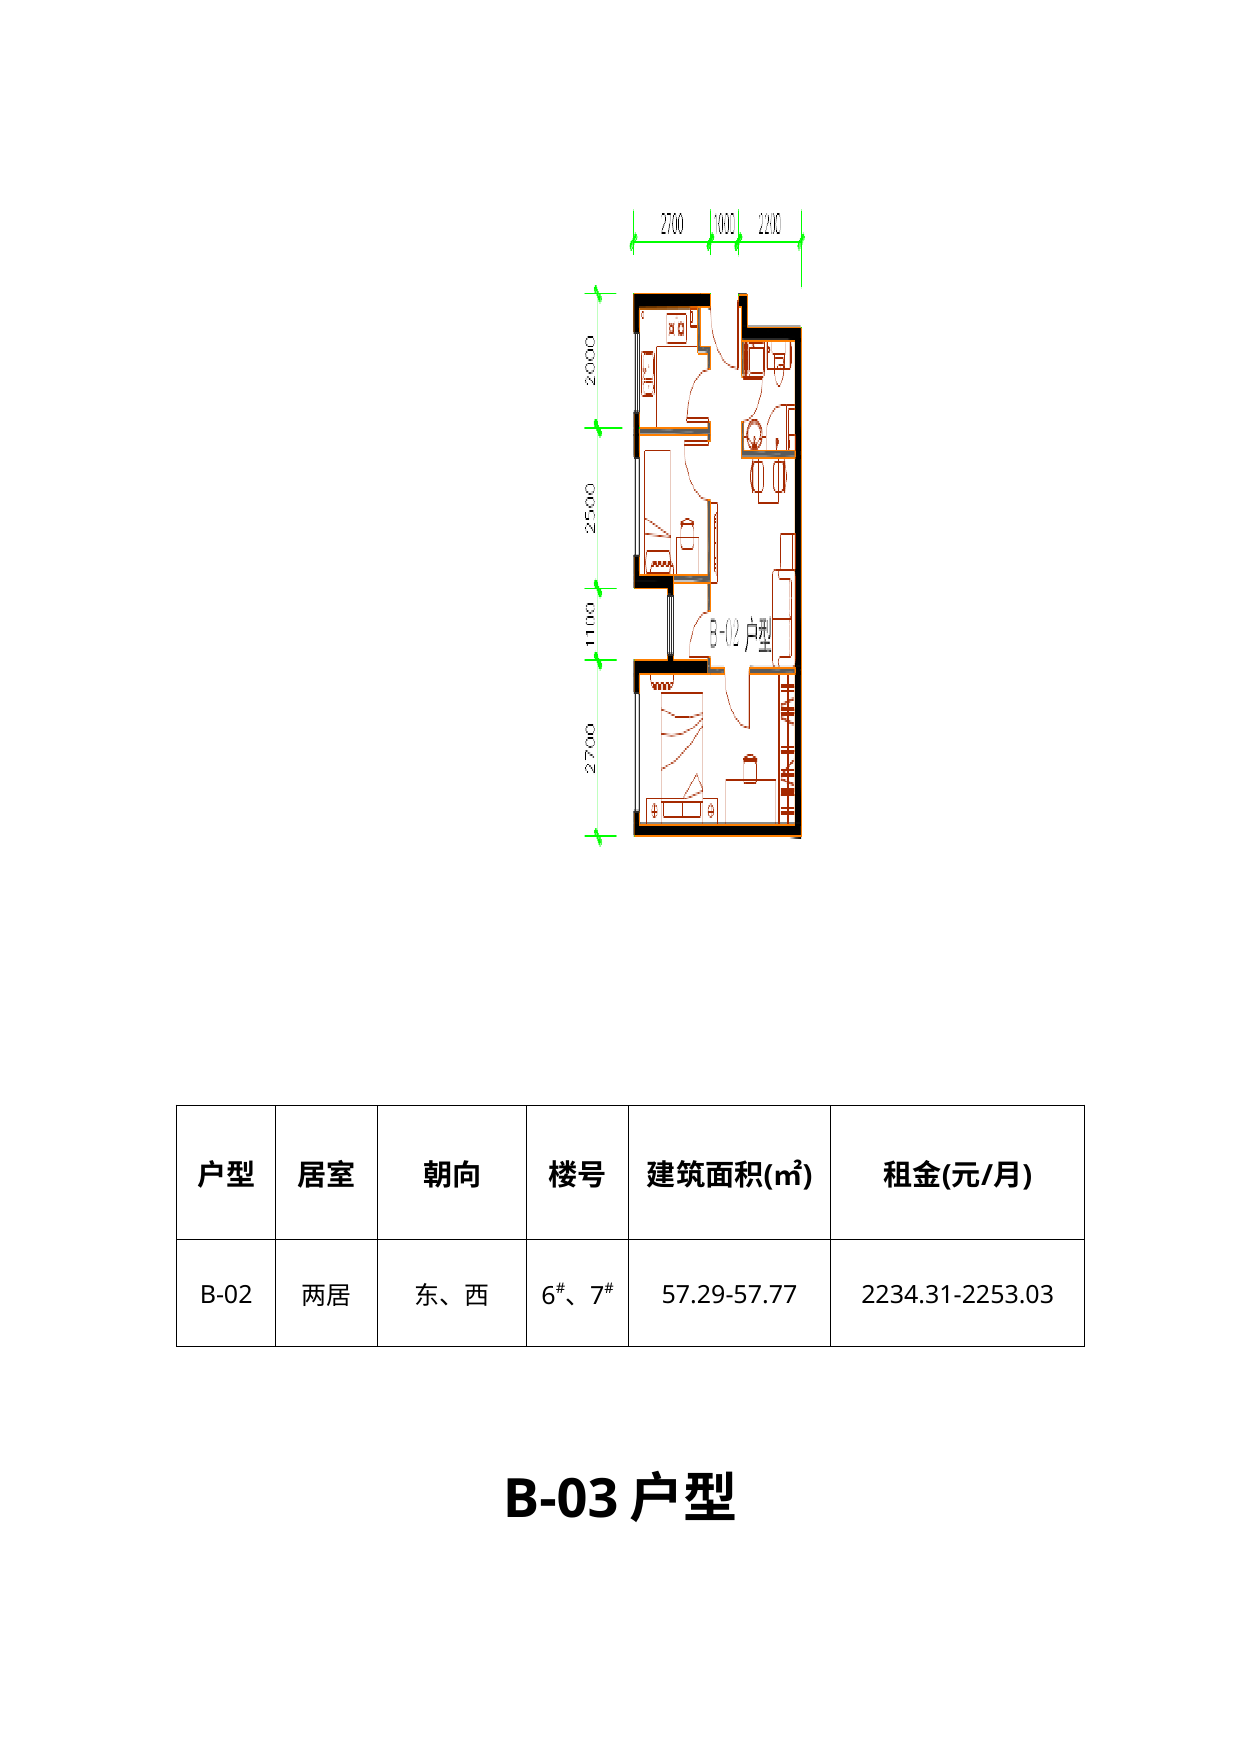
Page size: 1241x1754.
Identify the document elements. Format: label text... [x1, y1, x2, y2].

text B-03户型 [187, 1445, 1053, 1542]
table_header 居室 [276, 1106, 377, 1239]
table_header 租金(元/月) [831, 1106, 1084, 1239]
table_cell 57.29-57.77 [629, 1240, 830, 1346]
table_header 建筑面积(㎡) [629, 1106, 830, 1239]
table_cell 两居 [276, 1240, 377, 1346]
table_cell B-02 [177, 1240, 275, 1346]
table_header 楼号 [527, 1106, 628, 1239]
table_header 朝向 [378, 1106, 526, 1239]
table_header 户型 [177, 1106, 275, 1239]
table_cell 6#、7# [527, 1240, 628, 1346]
table_cell 2234.31-2253.03 [831, 1240, 1084, 1346]
table_cell 东、西 [378, 1240, 526, 1346]
